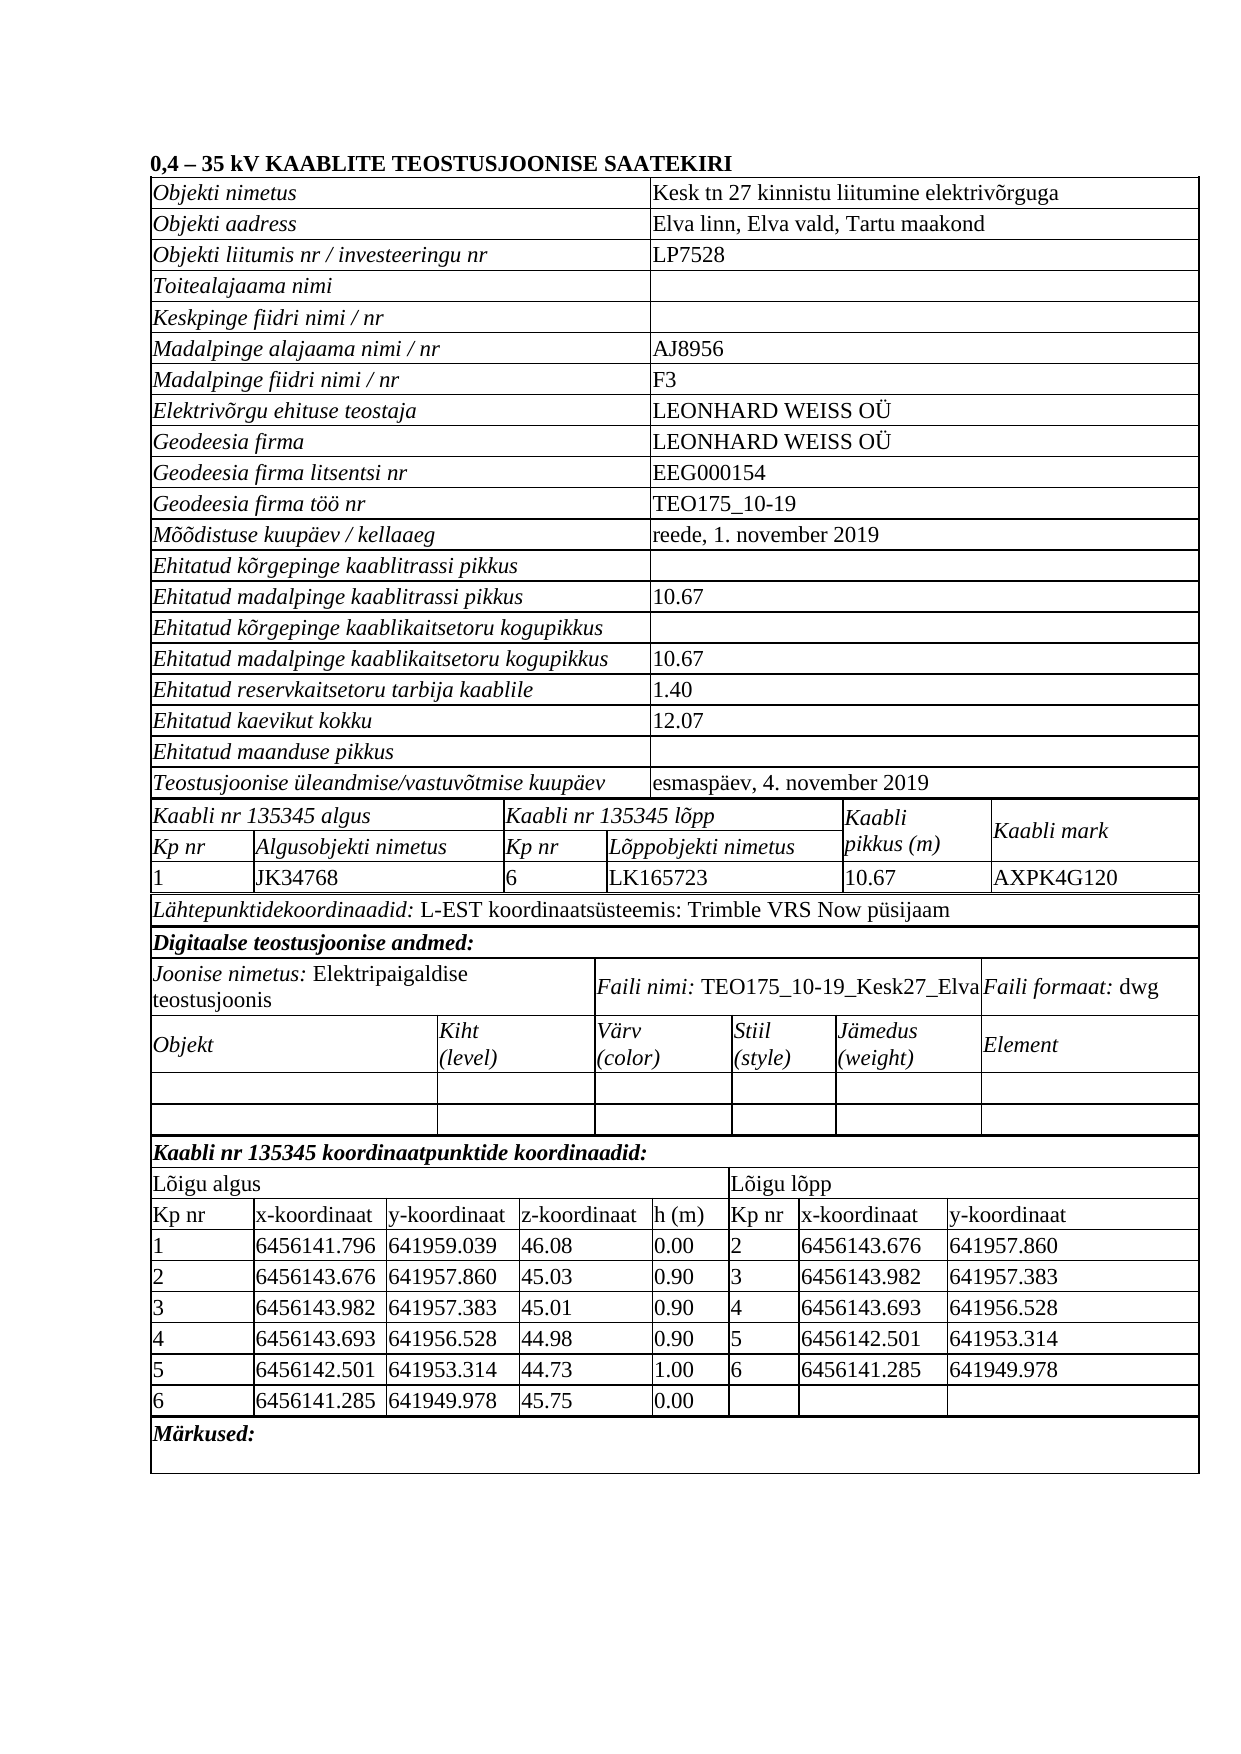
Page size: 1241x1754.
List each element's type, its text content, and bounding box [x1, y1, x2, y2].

table_cell 44.98 [520, 1323, 652, 1353]
table_cell 0.90 [653, 1292, 728, 1322]
table_cell Lõigu lõpp [730, 1168, 1198, 1198]
table_cell LEONHARD WEISS OÜ [651, 426, 1198, 456]
table_cell Teostusjoonise üleandmise/vastuvõtmise kuupäev [152, 768, 650, 797]
table_header Kaabli nr 135345 lõpp [505, 800, 842, 830]
table_cell Ehitatud madalpinge kaablitrassi pikkus [152, 582, 650, 611]
table_cell LP7528 [651, 240, 1198, 269]
table_cell Ehitatud reservkaitsetoru tarbija kaablile [152, 675, 650, 704]
table_cell F3 [651, 364, 1198, 394]
table_cell Mõõdistuse kuupäev / kellaaeg [152, 520, 650, 549]
table_cell 641956.528 [387, 1323, 519, 1353]
table_cell [651, 737, 1198, 766]
table_cell Lõigu algus [152, 1168, 728, 1198]
table_cell EEG000154 [651, 457, 1198, 487]
table_cell AXPK4G120 [992, 862, 1198, 892]
table_cell 6456141.285 [255, 1386, 386, 1415]
table_cell 6456143.693 [800, 1292, 947, 1322]
table_cell [596, 1073, 731, 1103]
table_cell Ehitatud kaevikut kokku [152, 706, 650, 735]
table_cell [596, 1105, 731, 1134]
table_cell 44.73 [520, 1355, 652, 1384]
table_cell z-koordinaat [520, 1199, 652, 1229]
table_cell 6456142.501 [255, 1355, 386, 1384]
table_cell [733, 1105, 835, 1134]
table_cell 6456141.285 [800, 1355, 947, 1384]
table_cell [651, 613, 1198, 642]
table_header Kaabli mark [992, 800, 1198, 861]
table_cell 10.67 [844, 862, 991, 892]
table_header Lähtepunktidekoordinaadid: L-EST koordinaatsüsteemis: Trimble VRS Now püsijaam [152, 895, 1198, 924]
table_cell 0.90 [653, 1323, 728, 1353]
table_header Kaabli nr 135345 algus [152, 800, 503, 830]
table_cell 10.67 [651, 644, 1198, 673]
table_cell TEO175_10-19 [651, 488, 1198, 518]
table_cell [152, 1073, 437, 1103]
table_cell 6 [730, 1355, 798, 1384]
table_cell Ehitatud kõrgepinge kaablikaitsetoru kogupikkus [152, 613, 650, 642]
table_cell y-koordinaat [387, 1199, 519, 1229]
table_cell Jämedus (weight) [837, 1016, 981, 1072]
table_header Kaabli nr 135345 koordinaatpunktide koordinaadid: [152, 1137, 1198, 1167]
table_cell 6 [152, 1386, 253, 1415]
table_cell 4 [730, 1292, 798, 1322]
table_cell Faili formaat: dwg [982, 959, 1198, 1014]
table_cell 10.67 [651, 582, 1198, 611]
table_cell 641949.978 [948, 1355, 1198, 1384]
table_cell Kp nr [730, 1199, 798, 1229]
table_cell 641956.528 [948, 1292, 1198, 1322]
table_cell Element [982, 1016, 1198, 1072]
table_cell JK34768 [255, 862, 503, 892]
table_cell Toitealajaama nimi [152, 271, 650, 301]
table_header Märkused: [152, 1418, 1198, 1472]
table_cell Kp nr [505, 831, 606, 861]
table_cell AJ8956 [651, 333, 1198, 363]
table_cell 4 [152, 1323, 253, 1353]
table_cell [800, 1386, 947, 1415]
table_cell 641957.860 [948, 1230, 1198, 1260]
table_cell reede, 1. november 2019 [651, 520, 1198, 549]
table_cell Elva linn, Elva vald, Tartu maakond [651, 209, 1198, 238]
table_cell Objekti liitumis nr / investeeringu nr [152, 240, 650, 269]
table_cell 641959.039 [387, 1230, 519, 1260]
table_cell 1.40 [651, 675, 1198, 704]
table_cell Faili nimi: TEO175_10-19_Kesk27_Elva [596, 959, 981, 1014]
table_cell 6456143.693 [255, 1323, 386, 1353]
table_cell y-koordinaat [948, 1199, 1198, 1229]
table_cell [651, 551, 1198, 580]
table_cell 6456143.982 [255, 1292, 386, 1322]
table_cell 641957.860 [387, 1261, 519, 1291]
table_cell Lõppobjekti nimetus [608, 831, 842, 861]
table_header Digitaalse teostusjoonise andmed: [152, 928, 1198, 957]
table_cell [948, 1386, 1198, 1415]
table_cell 6456143.676 [800, 1230, 947, 1260]
table_cell [837, 1105, 981, 1134]
table_cell Keskpinge fiidri nimi / nr [152, 302, 650, 332]
table_cell 5 [152, 1355, 253, 1384]
table_cell 2 [730, 1230, 798, 1260]
table_cell 1 [152, 862, 253, 892]
table_cell [733, 1073, 835, 1103]
table_cell Kiht (level) [438, 1016, 594, 1072]
table_cell h (m) [653, 1199, 728, 1229]
table_cell Ehitatud kõrgepinge kaablitrassi pikkus [152, 551, 650, 580]
table_cell [982, 1105, 1198, 1134]
table_cell 0.00 [653, 1230, 728, 1260]
table_cell Geodeesia firma töö nr [152, 488, 650, 518]
table_cell 45.01 [520, 1292, 652, 1322]
table_cell [438, 1073, 594, 1103]
table_cell 45.03 [520, 1261, 652, 1291]
text 0,4 – 35 kV KAABLITE TEOSTUSJOONISE SAATEKIRI [150, 150, 1090, 176]
table_cell Elektrivõrgu ehituse teostaja [152, 395, 650, 425]
table_cell Ehitatud madalpinge kaablikaitsetoru kogupikkus [152, 644, 650, 673]
table_cell LEONHARD WEISS OÜ [651, 395, 1198, 425]
table_cell 0.00 [653, 1386, 728, 1415]
table_cell 641949.978 [387, 1386, 519, 1415]
table_cell Ehitatud maanduse pikkus [152, 737, 650, 766]
table_cell 641953.314 [387, 1355, 519, 1384]
table_cell Objekti aadress [152, 209, 650, 238]
table_cell Algusobjekti nimetus [255, 831, 503, 861]
table_cell Madalpinge fiidri nimi / nr [152, 364, 650, 394]
table_cell [651, 302, 1198, 332]
table_cell Objekt [152, 1016, 437, 1072]
table_cell [837, 1073, 981, 1103]
table_cell 2 [152, 1261, 253, 1291]
table_cell [651, 271, 1198, 301]
table_cell 0.90 [653, 1261, 728, 1291]
table_cell Stiil (style) [733, 1016, 835, 1072]
table_cell 6 [505, 862, 606, 892]
table_cell Kp nr [152, 1199, 253, 1229]
table_header Kesk tn 27 kinnistu liitumine elektrivõrguga [651, 178, 1198, 207]
table_cell 1 [152, 1230, 253, 1260]
table_cell 641957.383 [948, 1261, 1198, 1291]
table_cell x-koordinaat [800, 1199, 947, 1229]
table_cell [730, 1386, 798, 1415]
table_cell LK165723 [608, 862, 842, 892]
table_cell 1.00 [653, 1355, 728, 1384]
table_cell [152, 1105, 437, 1134]
table_cell Joonise nimetus: Elektripaigaldise teostusjoonis [152, 959, 594, 1014]
table_cell 6456143.676 [255, 1261, 386, 1291]
table_cell 3 [730, 1261, 798, 1291]
table_cell 3 [152, 1292, 253, 1322]
table_header Kaabli pikkus (m) [844, 800, 991, 861]
table_cell 45.75 [520, 1386, 652, 1415]
table_header Objekti nimetus [152, 178, 650, 207]
table_cell esmaspäev, 4. november 2019 [651, 768, 1198, 797]
table_cell 6456143.982 [800, 1261, 947, 1291]
table_cell 6456141.796 [255, 1230, 386, 1260]
table_cell Geodeesia firma [152, 426, 650, 456]
table_cell 6456142.501 [800, 1323, 947, 1353]
table_cell 46.08 [520, 1230, 652, 1260]
table_cell 5 [730, 1323, 798, 1353]
table_cell 641953.314 [948, 1323, 1198, 1353]
table_cell x-koordinaat [255, 1199, 386, 1229]
table_cell Madalpinge alajaama nimi / nr [152, 333, 650, 363]
table_cell Kp nr [152, 831, 253, 861]
table_cell Geodeesia firma litsentsi nr [152, 457, 650, 487]
table_cell Värv (color) [596, 1016, 731, 1072]
table_cell [982, 1073, 1198, 1103]
table_cell 12.07 [651, 706, 1198, 735]
table_cell 641957.383 [387, 1292, 519, 1322]
table_cell [438, 1105, 594, 1134]
